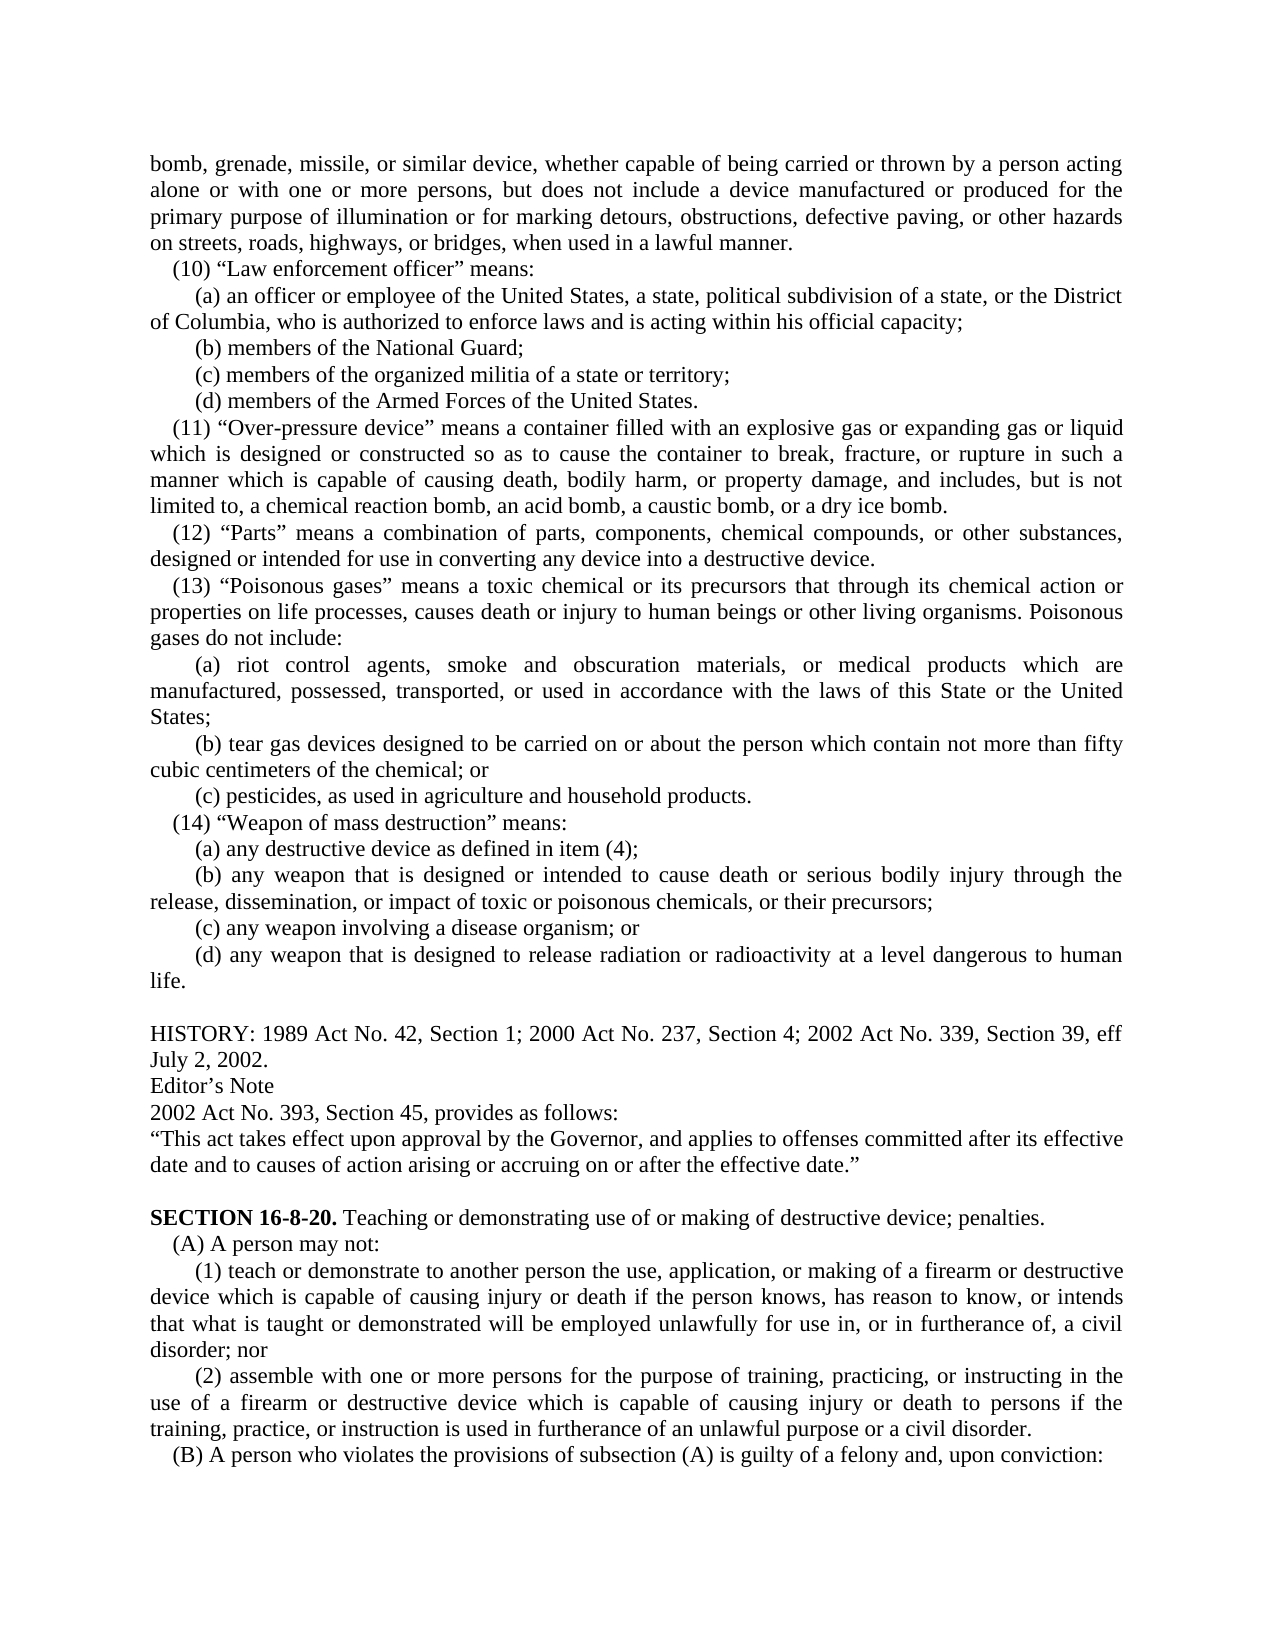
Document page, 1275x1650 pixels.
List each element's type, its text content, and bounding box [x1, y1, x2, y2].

text (B) A person who violates the provisions of subsection (A) is guilty of a felony and, upon conviction: [150, 1441, 1125, 1468]
text (10) “Law enforcement officer” means: [150, 255, 1125, 282]
text “This act takes effect upon approval by the Governor, and applies to offenses committed after its effective date and to causes of action arising or accruing on or after the effective date.” [150, 1125, 1125, 1178]
text (c) pesticides, as used in agriculture and household products. [150, 782, 1125, 809]
text (2) assemble with one or more persons for the purpose of training, practicing, or instructing in the use of a firearm or destructive device which is capable of causing injury or death to persons if the training, practice, or instruction is used in furtherance of an unlawful purpose or a civil disorder. [150, 1362, 1125, 1441]
text Editor’s Note [150, 1072, 1125, 1099]
text (c) any weapon involving a disease organism; or [150, 914, 1125, 941]
text (A) A person may not: [150, 1231, 1125, 1257]
text (b) any weapon that is designed or intended to cause death or serious bodily injury through the release, dissemination, or impact of toxic or poisonous chemicals, or their precursors; [150, 862, 1125, 914]
text (a) any destructive device as defined in item (4); [150, 835, 1125, 862]
text (1) teach or demonstrate to another person the use, application, or making of a firearm or destructive device which is capable of causing injury or death if the person knows, has reason to know, or intends that what is taught or demonstrated will be employed unlawfully for use in, or in furtherance of, a civil disorder; nor [150, 1257, 1125, 1362]
text (b) tear gas devices designed to be carried on or about the person which contain not more than fifty cubic centimeters of the chemical; or [150, 730, 1125, 782]
text SECTION 16-8-20. Teaching or demonstrating use of or making of destructive device; penalties. [150, 1204, 1125, 1231]
text (d) members of the Armed Forces of the United States. [150, 387, 1125, 413]
text (a) riot control agents, smoke and obscuration materials, or medical products which are manufactured, possessed, transported, or used in accordance with the laws of this State or the United States; [150, 651, 1125, 730]
text (14) “Weapon of mass destruction” means: [150, 809, 1125, 835]
text (13) “Poisonous gases” means a toxic chemical or its precursors that through its chemical action or properties on life processes, causes death or injury to human beings or other living organisms. Poisonous gases do not include: [150, 572, 1125, 651]
text (12) “Parts” means a combination of parts, components, chemical compounds, or other substances, designed or intended for use in converting any device into a destructive device. [150, 519, 1125, 572]
text 2002 Act No. 393, Section 45, provides as follows: [150, 1099, 1125, 1125]
text (a) an officer or employee of the United States, a state, political subdivision of a state, or the District of Columbia, who is authorized to enforce laws and is acting within his official capacity; [150, 282, 1125, 334]
text (c) members of the organized militia of a state or territory; [150, 361, 1125, 387]
text HISTORY: 1989 Act No. 42, Section 1; 2000 Act No. 237, Section 4; 2002 Act No. 339, Section 39, eff July 2, 2002. [150, 1020, 1125, 1072]
text (11) “Over-pressure device” means a container filled with an explosive gas or expanding gas or liquid which is designed or constructed so as to cause the container to break, fracture, or rupture in such a manner which is capable of causing death, bodily harm, or property damage, and includes, but is not limited to, a chemical reaction bomb, an acid bomb, a caustic bomb, or a dry ice bomb. [150, 413, 1125, 519]
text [150, 150, 1125, 255]
text (b) members of the National Guard; [150, 334, 1125, 361]
text (d) any weapon that is designed to release radiation or radioactivity at a level dangerous to human life. [150, 941, 1125, 993]
